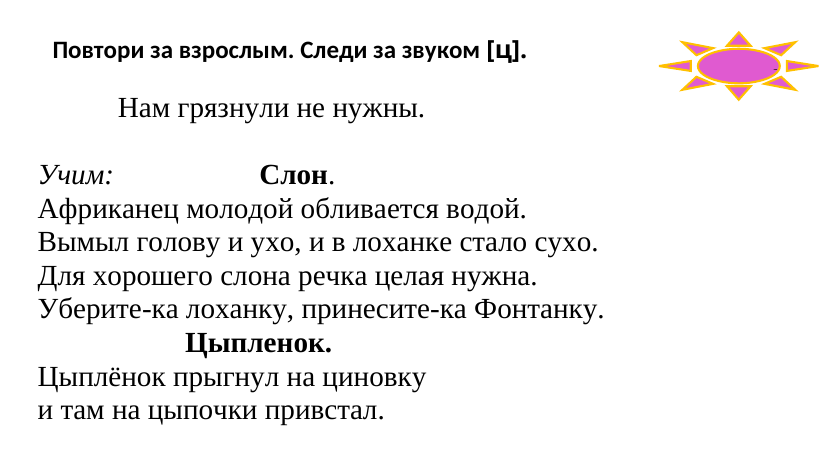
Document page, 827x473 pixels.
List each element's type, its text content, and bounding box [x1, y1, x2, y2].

text Африканец молодой обливается водой. [37, 191, 787, 224]
text Нам грязнули не нужны. [37, 90, 787, 124]
text Уберите-ка лоханку, принесите-ка Фонтанку. [37, 292, 787, 325]
text Вымыл голову и ухо, и в лоханке стало сухо. [37, 224, 787, 258]
text Цыплёнок прыгнул на циновку [37, 359, 787, 392]
text Учим: Слон. [37, 157, 787, 191]
text и там на цыпочки привстал. [37, 392, 787, 426]
text Цыпленок. [111, 325, 787, 359]
text Для хорошего слона речка целая нужна. [37, 258, 787, 292]
